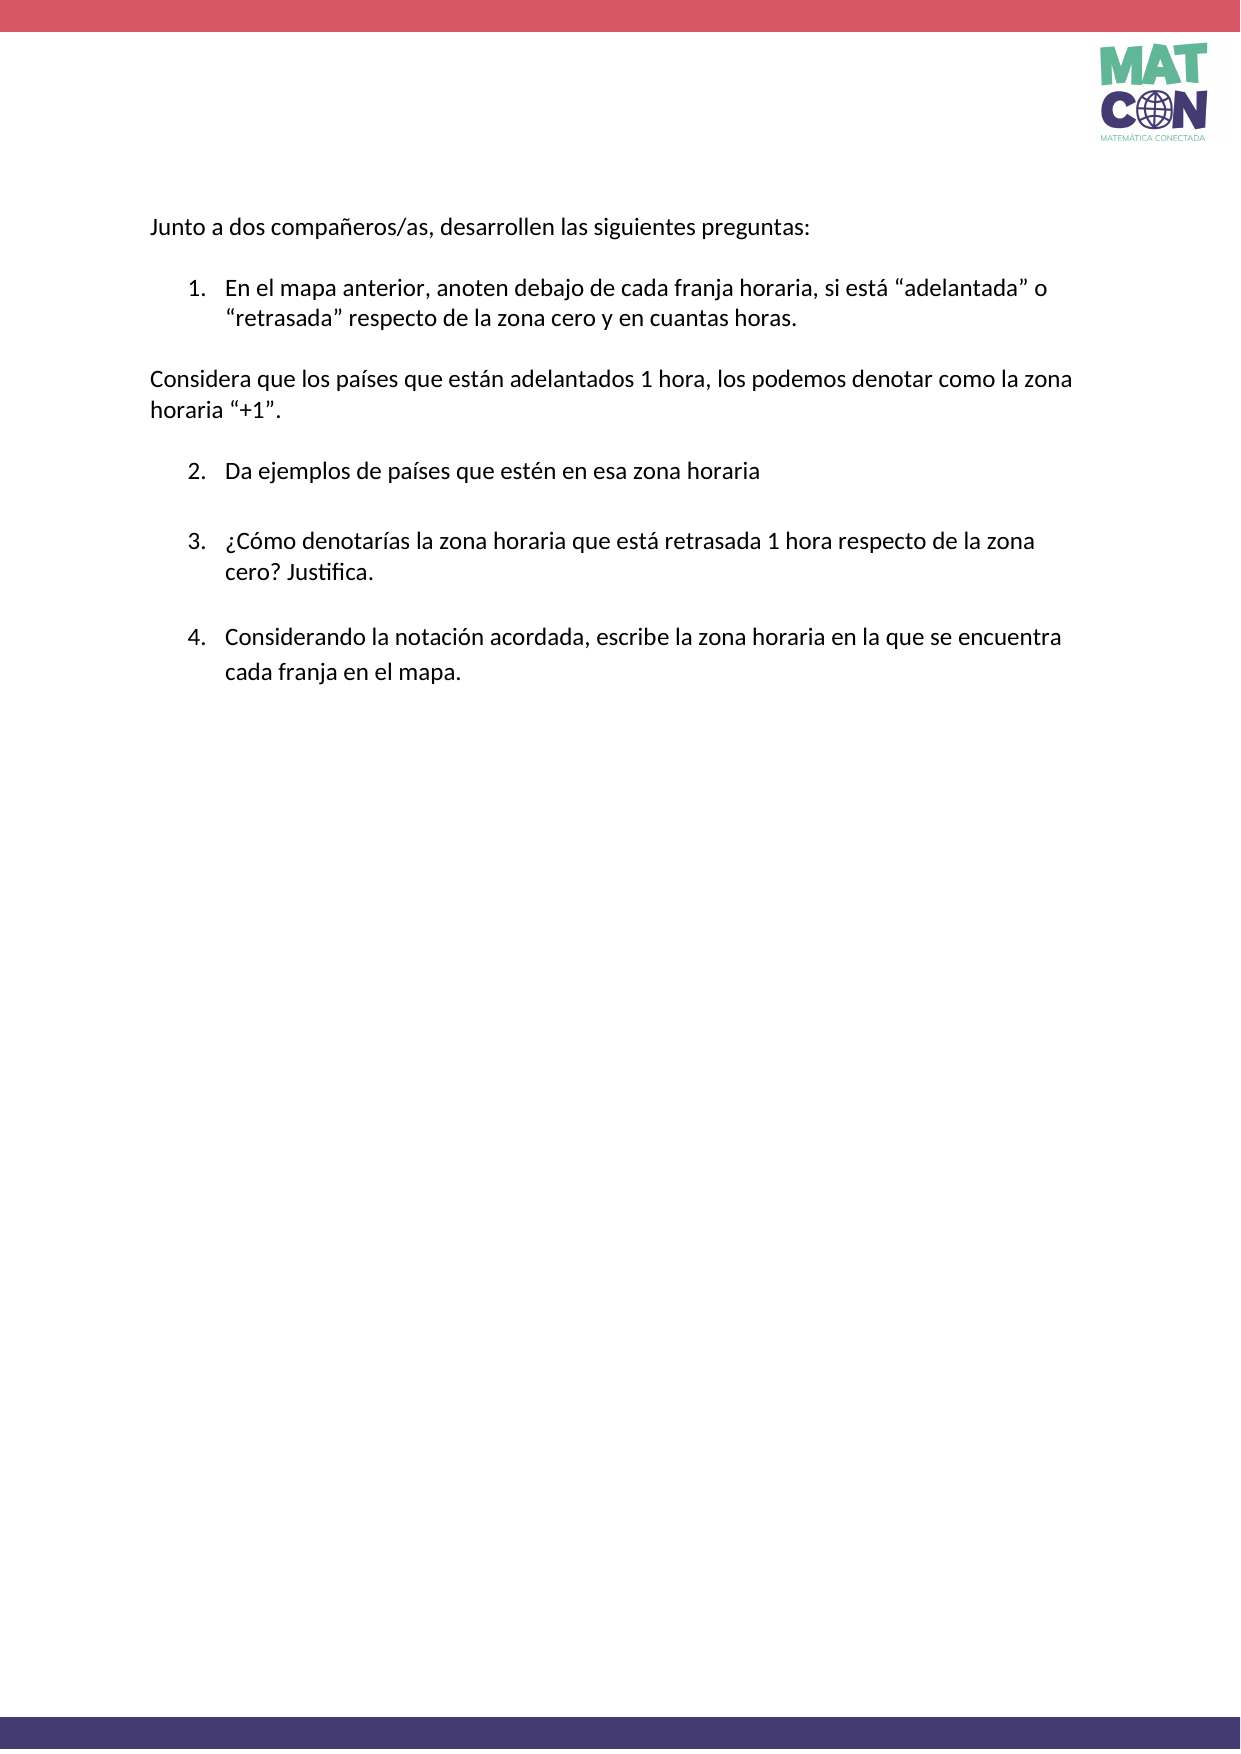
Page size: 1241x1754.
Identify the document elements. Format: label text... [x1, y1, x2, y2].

picture [0, 0, 1241, 32]
list En el mapa anterior, anoten debajo de cada franja horaria, si está “adelantada” o “retrasada” respecto de la zona cero y en cuantas horas. [187, 272, 1090, 333]
picture [0, 1717, 1241, 1749]
list Considerando la notación acordada, escribe la zona horaria en la que se encuentra cada franja en el mapa. [187, 621, 1090, 687]
picture [1088, 35, 1227, 143]
list Da ejemplos de países que estén en esa zona horaria [187, 455, 1090, 486]
list ¿Cómo denotarías la zona horaria que está retrasada 1 hora respecto de la zona cero? Justifica. [187, 525, 1090, 586]
text Junto a dos compañeros/as, desarrollen las siguientes preguntas: [150, 211, 1090, 242]
text Considera que los países que están adelantados 1 hora, los podemos denotar como la zona horaria “+1”. [150, 364, 1090, 425]
